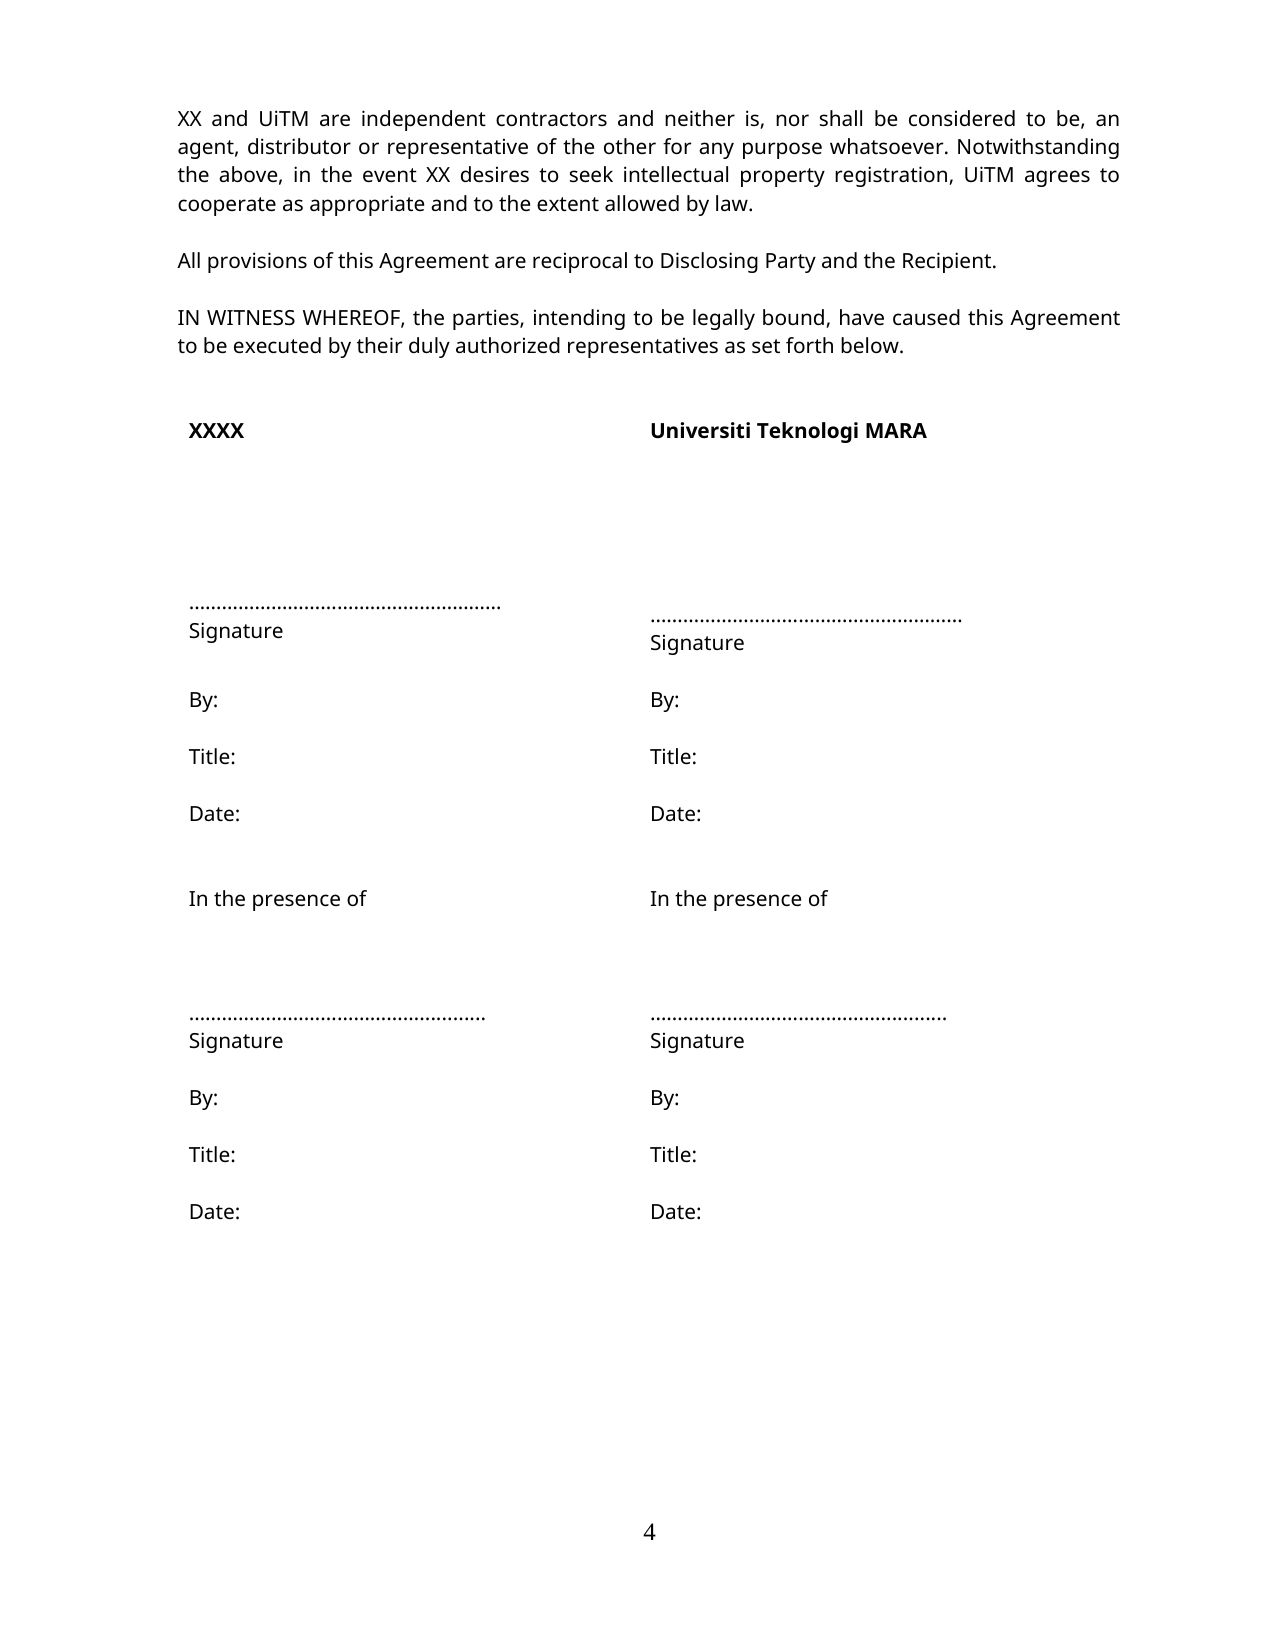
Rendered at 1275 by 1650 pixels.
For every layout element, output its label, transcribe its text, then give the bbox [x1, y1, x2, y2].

table_cell In the presence of [177, 856, 638, 912]
table_cell By: [177, 685, 638, 742]
table_header Universiti Teknologi MARA ………………………………………………… Signature [639, 417, 1088, 685]
table_cell Title: [639, 742, 1088, 799]
table_cell In the presence of [639, 856, 1088, 912]
table_cell Date: [177, 799, 638, 856]
table_cell Date: [639, 799, 1088, 856]
table_cell Date: [639, 1197, 1088, 1254]
table_header XXXX ………………………………………………… Signature [177, 417, 638, 685]
table_cell Title: [177, 742, 638, 799]
table_cell By: [639, 685, 1088, 742]
table_cell ……………………………………............ Signature By: [177, 913, 638, 1140]
table_cell Title: [639, 1140, 1088, 1197]
table_cell ……………………………………............ Signature By: [639, 913, 1088, 1140]
text All provisions of this Agreement are reciprocal to Disclosing Party and the Recipient. [177, 246, 1121, 274]
table_cell Title: [177, 1140, 638, 1197]
text XX and UiTM are independent contractors and neither is, nor shall be considered to be, an agent, distributor or representative of the other for any purpose whatsoever. Notwithstanding the above, in the event XX desires to seek intellectual property registration, UiTM agrees to cooperate as appropriate and to the extent allowed by law. [177, 104, 1121, 217]
text IN WITNESS WHEREOF, the parties, intending to be legally bound, have caused this Agreement to be executed by their duly authorized representatives as set forth below. [177, 303, 1121, 360]
table_cell Date: [177, 1197, 638, 1254]
